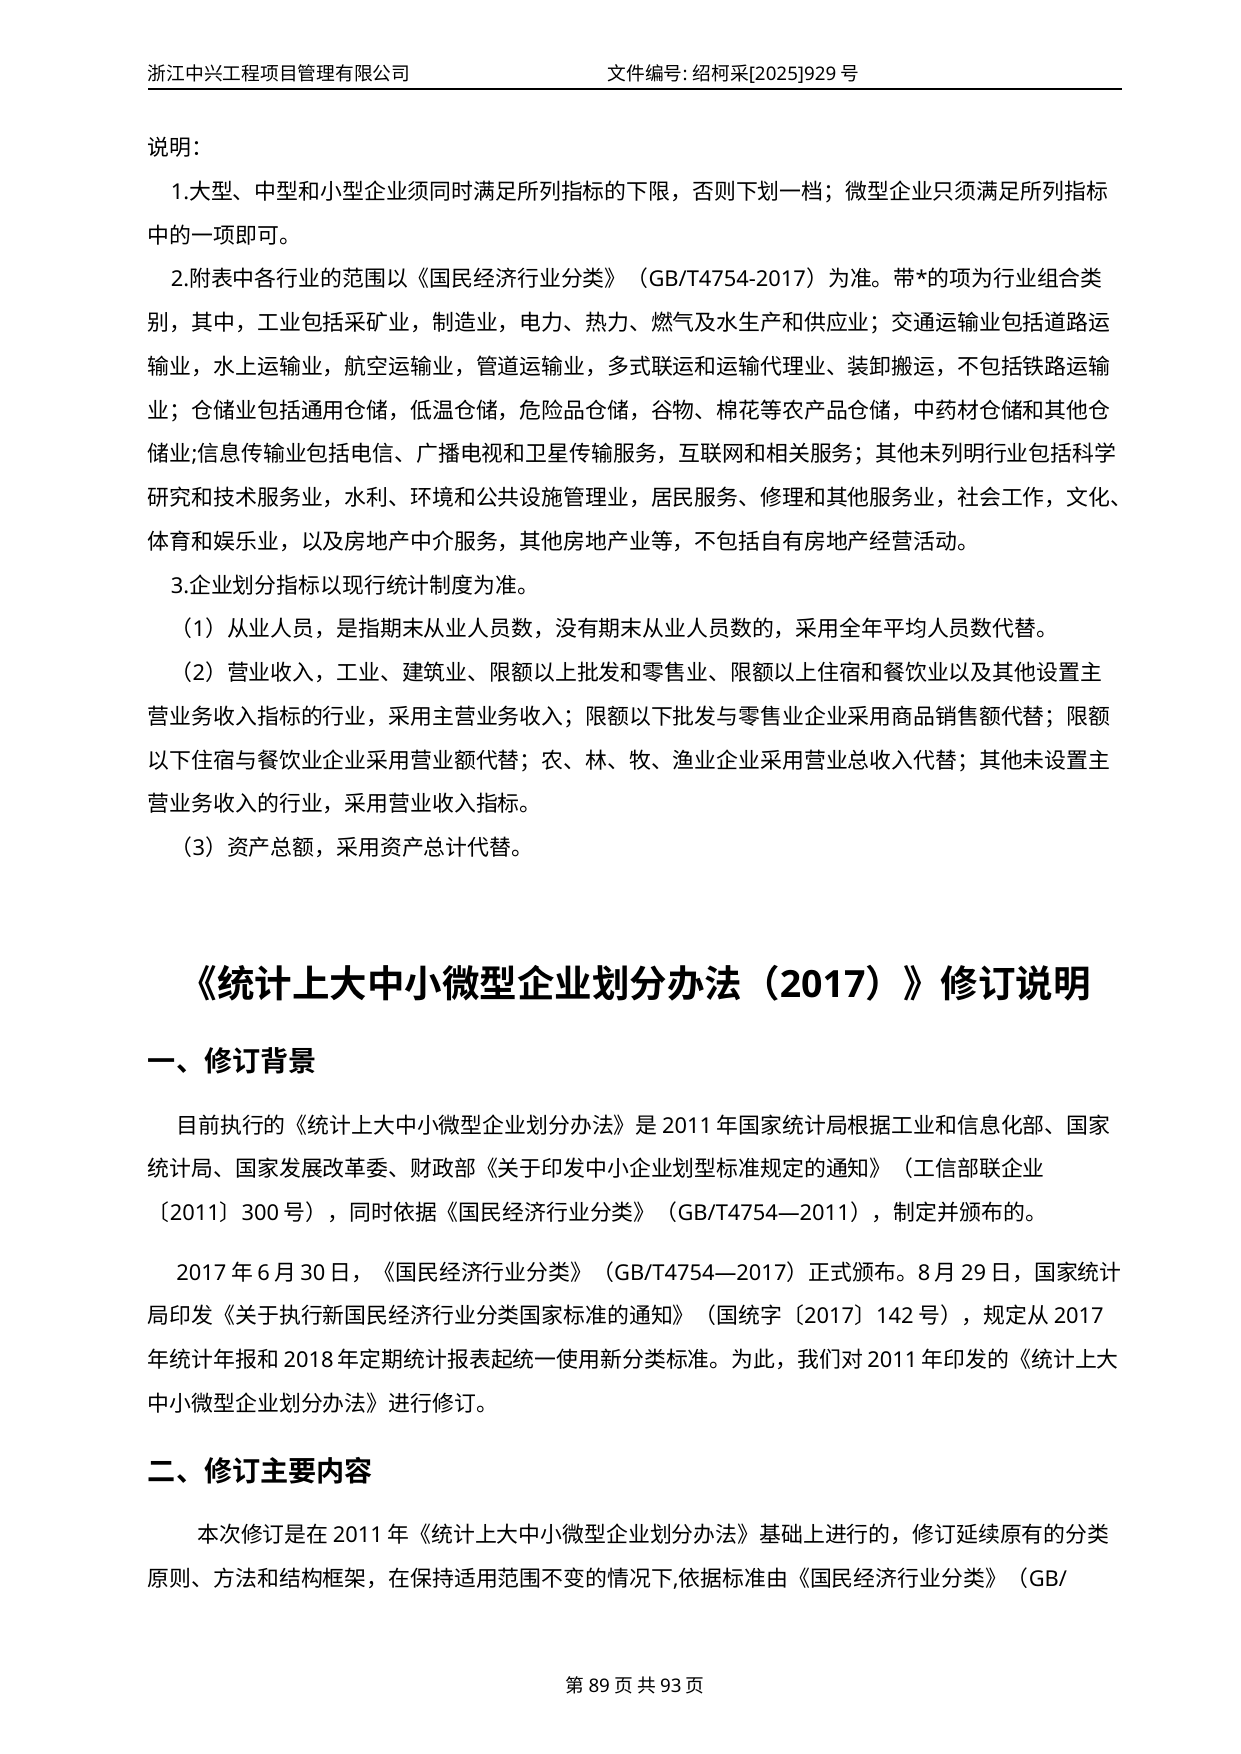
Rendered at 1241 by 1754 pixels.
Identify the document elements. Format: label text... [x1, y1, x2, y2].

text 2017年6月30日，《国民经济行业分类》（GB/T4754—2017）正式颁布。8月29日，国家统计局印发《关于执行新国民经济行业分类国家标准的通知》（国统字〔2017〕142号），规定从2017年统计年报和2018年定期统计报表起统一使用新分类标准。为此，我们对2011年印发的《统计上大中小微型企业划分办法》进行修订。 [148, 1242, 1122, 1417]
text 说明： [148, 118, 1122, 162]
text 一、修订背景 [148, 1024, 1122, 1080]
text 1.大型、中型和小型企业须同时满足所列指标的下限，否则下划一档；微型企业只须满足所列指标中的一项即可。 [148, 162, 1122, 249]
text （3）资产总额，采用资产总计代替。 [148, 818, 1122, 862]
text （1）从业人员，是指期末从业人员数，没有期末从业人员数的，采用全年平均人员数代替。 [148, 599, 1122, 643]
text （2）营业收入，工业、建筑业、限额以上批发和零售业、限额以上住宿和餐饮业以及其他设置主营业务收入指标的行业，采用主营业务收入；限额以下批发与零售业企业采用商品销售额代替；限额以下住宿与餐饮业企业采用营业额代替；农、林、牧、渔业企业采用营业总收入代替；其他未设置主营业务收入的行业，采用营业收入指标。 [148, 643, 1122, 818]
text 二、修订主要内容 [148, 1433, 1122, 1489]
text 目前执行的《统计上大中小微型企业划分办法》是2011年国家统计局根据工业和信息化部、国家统计局、国家发展改革委、财政部《关于印发中小企业划型标准规定的通知》（工信部联企业〔2011〕300号），同时依据《国民经济行业分类》（GB/T4754—2011），制定并颁布的。 [148, 1096, 1122, 1227]
text 2.附表中各行业的范围以《国民经济行业分类》（GB/T4754-2017）为准。带*的项为行业组合类别，其中，工业包括采矿业，制造业，电力、热力、燃气及水生产和供应业；交通运输业包括道路运输业，水上运输业，航空运输业，管道运输业，多式联运和运输代理业、装卸搬运，不包括铁路运输业；仓储业包括通用仓储，低温仓储，危险品仓储，谷物、棉花等农产品仓储，中药材仓储和其他仓储业;信息传输业包括电信、广播电视和卫星传输服务，互联网和相关服务；其他未列明行业包括科学研究和技术服务业，水利、环境和公共设施管理业，居民服务、修理和其他服务业，社会工作，文化、体育和娱乐业，以及房地产中介服务，其他房地产业等，不包括自有房地产经营活动。 [148, 249, 1122, 556]
text 《统计上大中小微型企业划分办法（2017）》修订说明 [148, 946, 1122, 1008]
text 3.企业划分指标以现行统计制度为准。 [148, 556, 1122, 599]
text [148, 1505, 1122, 1592]
